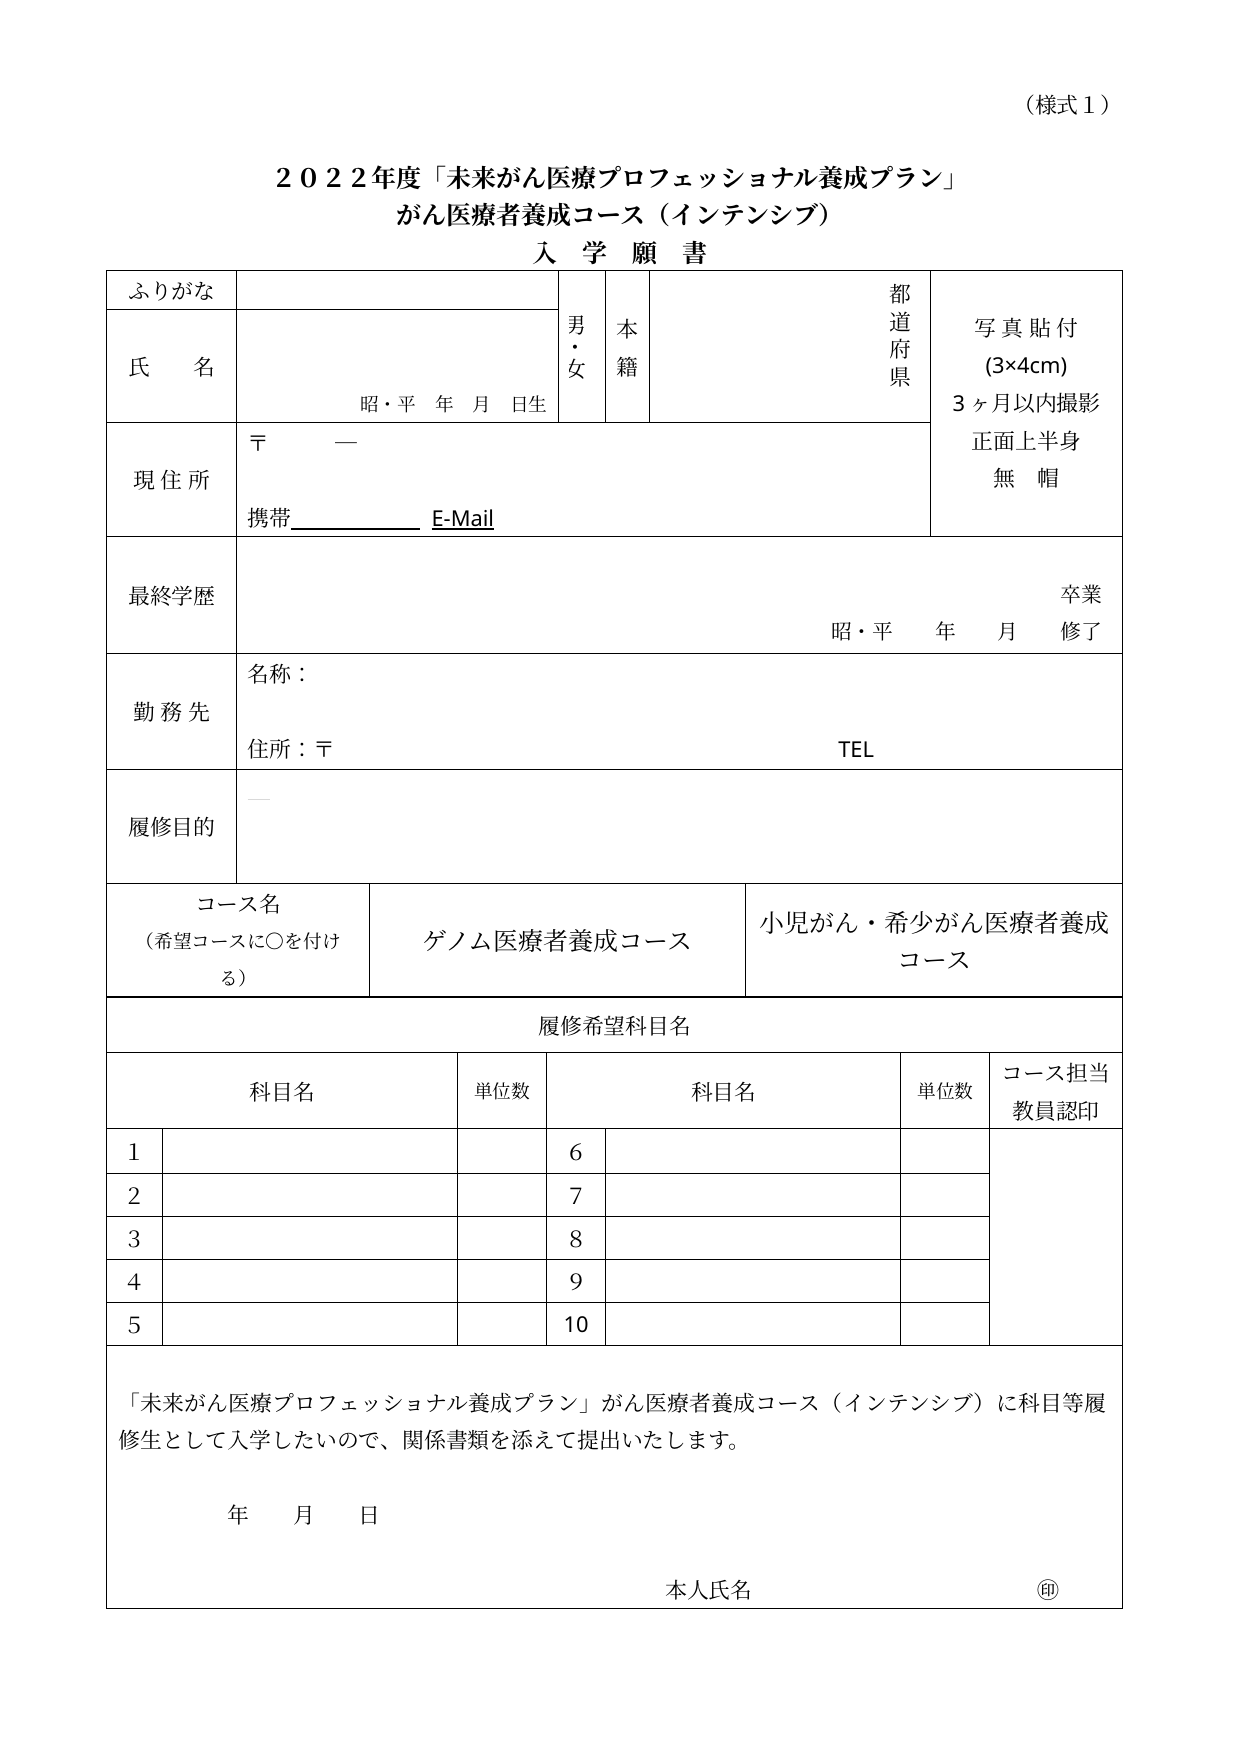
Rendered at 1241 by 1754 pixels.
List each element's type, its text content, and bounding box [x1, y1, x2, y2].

table_cell [458, 1260, 546, 1302]
text ２０２２年度「未来がん医療プロフェッショナル養成プラン」 [118, 158, 1122, 195]
table_cell [606, 1217, 900, 1259]
table_cell [237, 770, 1122, 883]
table_cell [901, 1217, 989, 1259]
table_cell [163, 1303, 457, 1345]
table_cell ４ [107, 1260, 162, 1302]
table_cell 昭・平 年 月 日生 [237, 310, 558, 422]
table_cell [163, 1260, 457, 1302]
table_cell 現 住 所 [107, 423, 236, 536]
table_cell 履修希望科目名 [107, 998, 1122, 1052]
table_cell [163, 1129, 457, 1173]
table_cell 卒業 昭・平 年 月 修了 [237, 537, 1122, 653]
table_cell 〒 ─ 携帯 E-Mail [237, 423, 930, 536]
table_cell 10 [547, 1303, 605, 1345]
table_cell [901, 1174, 989, 1216]
table_cell 小児がん・希少がん医療者養成コース [746, 884, 1122, 996]
table_cell 科目名 [547, 1053, 900, 1128]
table_cell [163, 1174, 457, 1216]
table_cell ゲノム医療者養成コース [370, 884, 745, 996]
table_cell １ [107, 1129, 162, 1173]
table_cell [458, 1217, 546, 1259]
table_cell ９ [547, 1260, 605, 1302]
table_cell 名称： 住所：〒 TEL [237, 654, 1122, 769]
table_cell 単位数 [458, 1053, 546, 1128]
table_cell [606, 1303, 900, 1345]
table_cell ７ [547, 1174, 605, 1216]
table_cell [606, 1129, 900, 1173]
table_cell 履修目的 [107, 770, 236, 883]
table_cell [458, 1129, 546, 1173]
table_header [237, 271, 558, 309]
table_cell [990, 1129, 1122, 1345]
table_cell コース名 （希望コースに〇を付ける） [107, 884, 369, 996]
table_cell 勤 務 先 [107, 654, 236, 769]
table_cell [606, 1174, 900, 1216]
table_cell [163, 1217, 457, 1259]
table_cell ３ [107, 1217, 162, 1259]
table_header 男・女 [559, 271, 605, 422]
table_cell 最終学歴 [107, 537, 236, 653]
table_cell ６ [547, 1129, 605, 1173]
table_header ふりがな [107, 271, 236, 309]
table_cell 氏 名 [107, 310, 236, 422]
table_cell [901, 1303, 989, 1345]
table_cell 単位数 [901, 1053, 989, 1128]
table_cell 「未来がん医療プロフェッショナル養成プラン」がん医療者養成コース（インテンシブ）に科目等履修生として入学したいので、関係書類を添えて提出いたします。 年 月 日 本人氏名 ㊞ [107, 1346, 1122, 1608]
table_header 都 道 府 県 [650, 271, 930, 422]
table_cell ５ [107, 1303, 162, 1345]
table_cell コース担当教員認印 [990, 1053, 1122, 1128]
table_header 写 真 貼 付 (3×4cm) 3ヶ月以内撮影 正面上半身 無 帽 [931, 271, 1122, 536]
table_cell [901, 1260, 989, 1302]
table_cell [901, 1129, 989, 1173]
table_cell [458, 1303, 546, 1345]
table_cell [458, 1174, 546, 1216]
table_cell 科目名 [107, 1053, 457, 1128]
table_cell ８ [547, 1217, 605, 1259]
text 入 学 願 書 [118, 233, 1122, 270]
text がん医療者養成コース（インテンシブ） [118, 195, 1122, 233]
table_cell [606, 1260, 900, 1302]
table_cell ２ [107, 1174, 162, 1216]
table_header 本籍 [606, 271, 649, 422]
